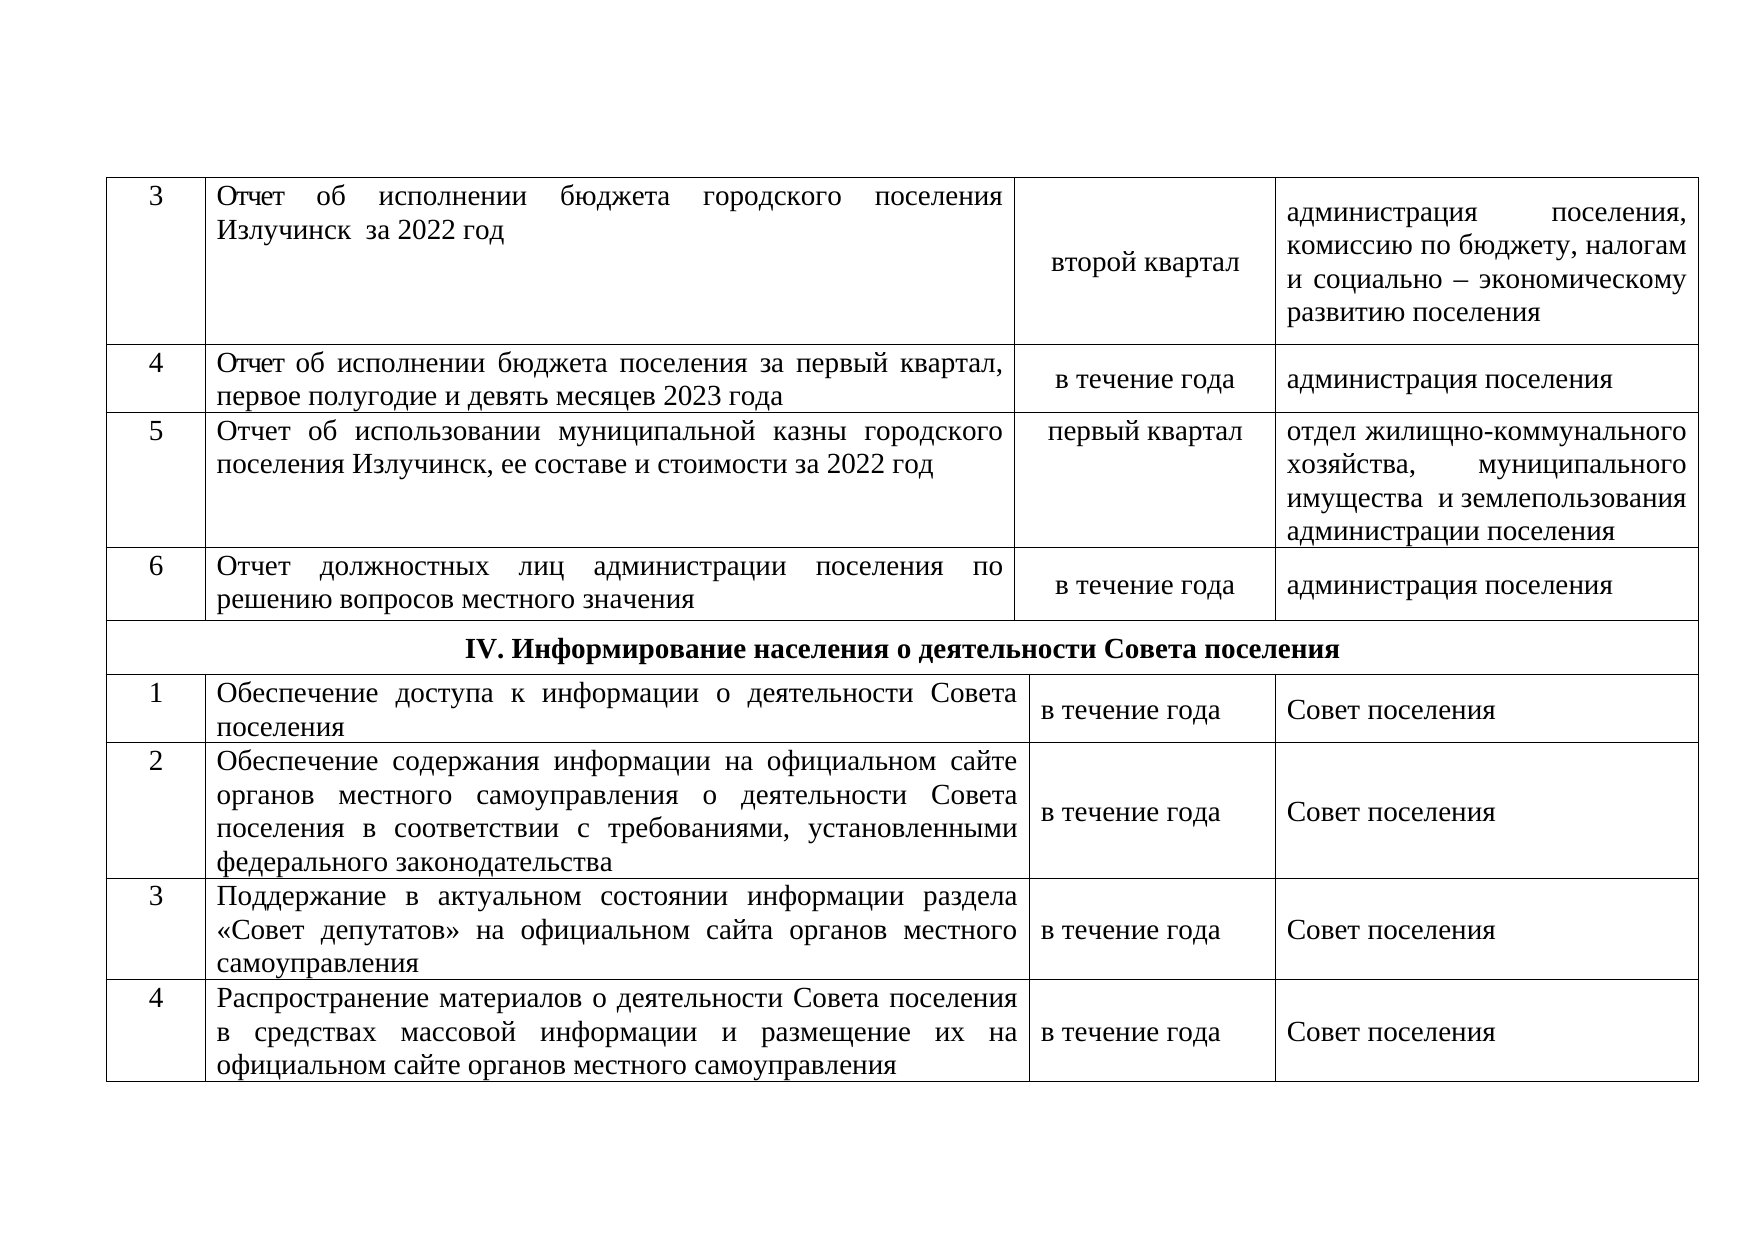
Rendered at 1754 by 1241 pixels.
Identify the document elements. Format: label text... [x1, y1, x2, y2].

table_cell Совет поселения [1276, 879, 1698, 979]
table_cell в течение года [1015, 548, 1275, 620]
table_cell в течение года [1015, 345, 1275, 412]
table_cell администрация поселения [1276, 548, 1698, 620]
table_cell 3 [107, 178, 205, 344]
table_cell Поддержание в актуальном состоянии информации раздела «Совет депутатов» на официальном сайта органов местного самоуправления [206, 879, 1029, 979]
table_cell 3 [107, 879, 205, 979]
table_cell Совет поселения [1276, 743, 1698, 877]
table_cell Обеспечение содержания информации на официальном сайте органов местного самоуправления о деятельности Совета поселения в соответствии с требованиями, установленными федерального законодательства [206, 743, 1029, 877]
table_cell 4 [107, 345, 205, 412]
table_cell второй квартал [1015, 178, 1275, 344]
table_cell Распространение материалов о деятельности Совета поселения в средствах массовой информации и размещение их на официальном сайте органов местного самоуправления [206, 980, 1029, 1081]
table_cell отдел жилищно-коммунального хозяйства, муниципального имущества и землепользования администрации поселения [1276, 413, 1698, 547]
table_cell 6 [107, 548, 205, 620]
table_cell IV. Информирование населения о деятельности Совета поселения [107, 621, 1698, 674]
table_cell Отчет об исполнении бюджета поселения за первый квартал, первое полугодие и девять месяцев 2023 года [206, 345, 1014, 412]
table_cell в течение года [1030, 743, 1275, 877]
table_cell в течение года [1030, 980, 1275, 1081]
table_cell в течение года [1030, 675, 1275, 742]
table_cell Обеспечение доступа к информации о деятельности Совета поселения [206, 675, 1029, 742]
table_cell Отчет должностных лиц администрации поселения по решению вопросов местного значения [206, 548, 1014, 620]
table_cell 1 [107, 675, 205, 742]
table_cell администрация поселения, комиссию по бюджету, налогам и социально – экономическому развитию поселения [1276, 178, 1698, 344]
table_cell 5 [107, 413, 205, 547]
table_cell Отчет об использовании муниципальной казны городского поселения Излучинск, ее составе и стоимости за 2022 год [206, 413, 1014, 547]
table_cell администрация поселения [1276, 345, 1698, 412]
table_cell Совет поселения [1276, 980, 1698, 1081]
table_cell в течение года [1030, 879, 1275, 979]
table_cell 2 [107, 743, 205, 877]
table_cell 4 [107, 980, 205, 1081]
table_cell Отчет об исполнении бюджета городского поселения Излучинск за 2022 год [206, 178, 1014, 344]
table_cell первый квартал [1015, 413, 1275, 547]
table_cell Совет поселения [1276, 675, 1698, 742]
